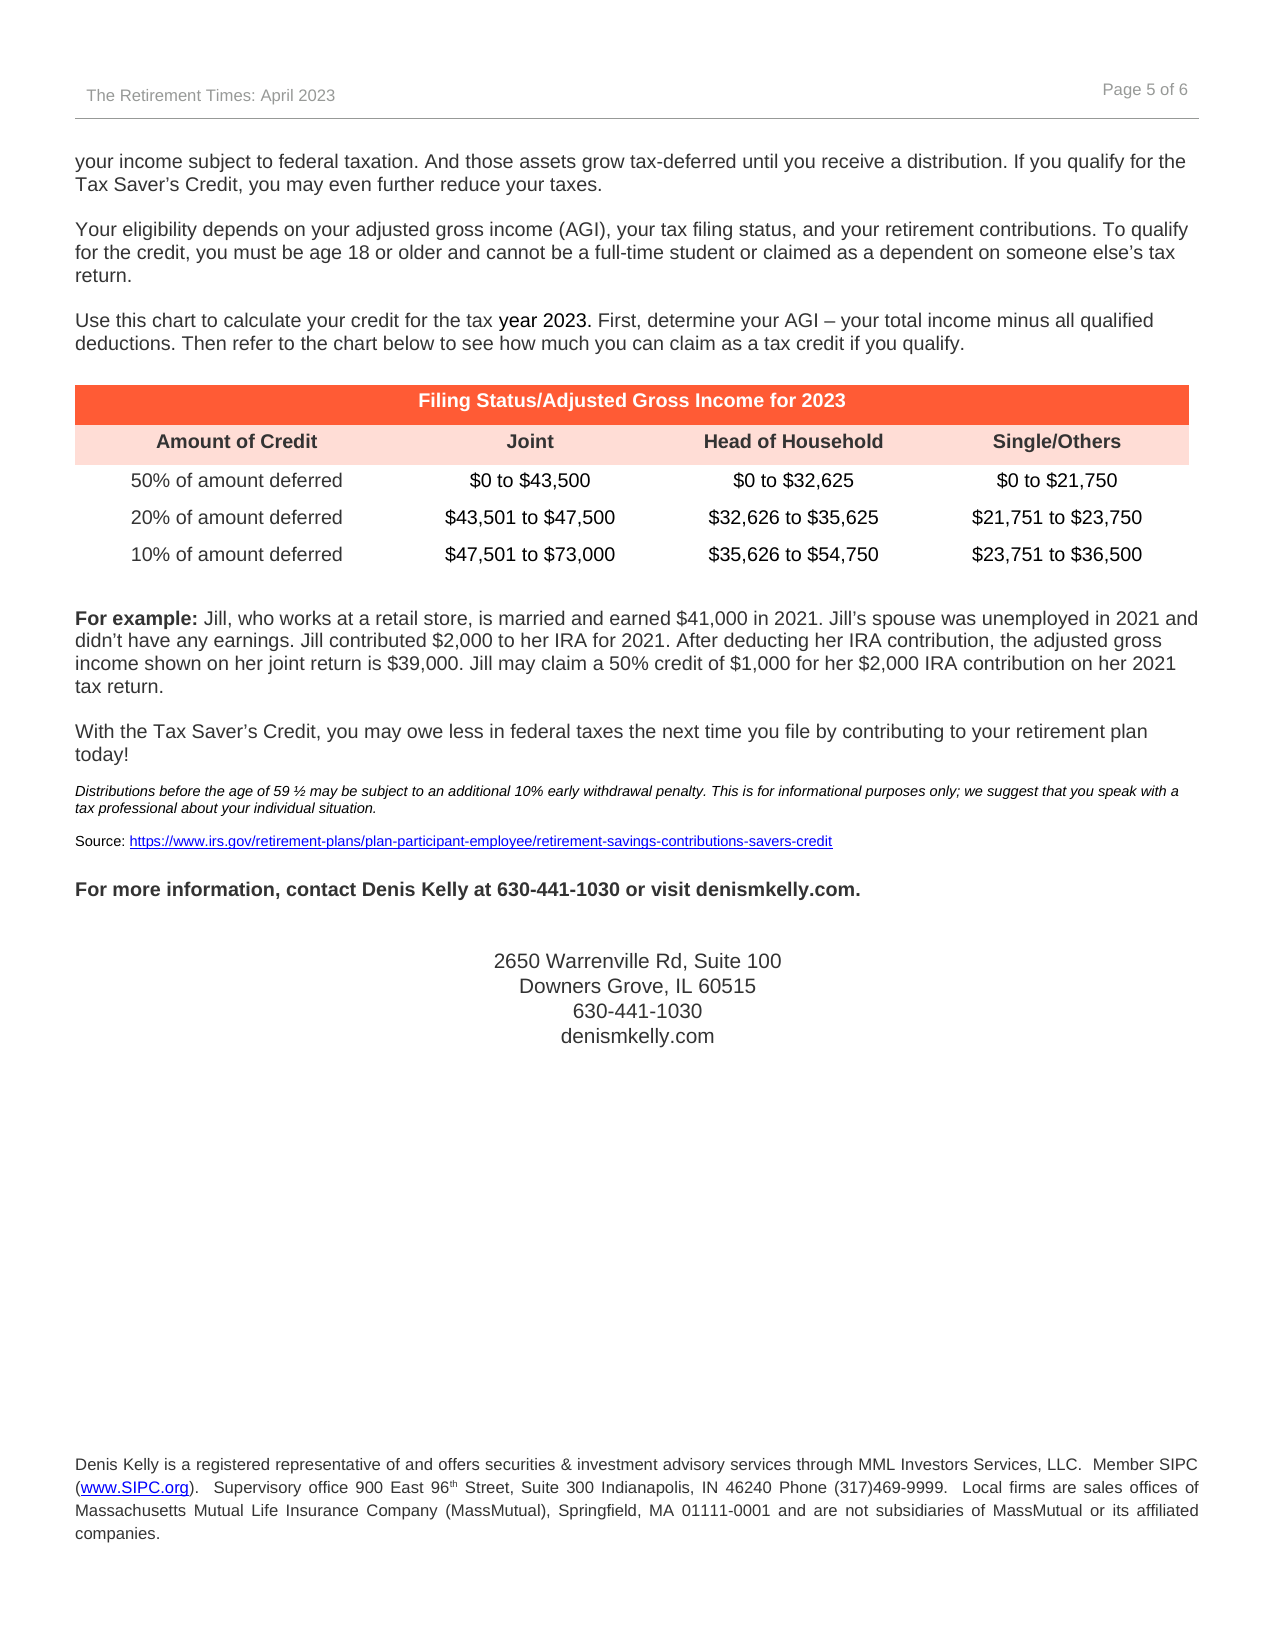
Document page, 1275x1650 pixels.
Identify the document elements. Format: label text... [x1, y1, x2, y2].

table_cell Single/Others [925, 425, 1189, 465]
table_cell $0 to $32,625 [662, 465, 925, 502]
text Your eligibility depends on your adjusted gross income (AGI), your tax filing status, and your retirement contributions. To qualify for the credit, you must be age 18 or older and cannot be a full-time student or claimed as a dependent on someone else’s tax return. [75, 218, 1200, 286]
text 630-441-1030 [75, 999, 1200, 1023]
table_cell Joint [398, 425, 662, 465]
table_cell 50% of amount deferred [75, 465, 398, 502]
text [75, 150, 1200, 195]
table_header Filing Status/Adjusted Gross Income for 2023 [75, 385, 1189, 425]
text For more information, contact Denis Kelly at 630-441-1030 or visit denismkelly.com. [75, 878, 1200, 901]
table_cell $0 to $21,750 [925, 465, 1189, 502]
text Use this chart to calculate your credit for the tax year 2023. First, determine your AGI – your total income minus all qualified deductions. Then refer to the chart below to see how much you can claim as a tax credit if you qualify. [75, 309, 1200, 355]
table_cell 10% of amount deferred [75, 540, 398, 577]
table_cell $32,626 to $35,625 [662, 503, 925, 539]
text 2650 Warrenville Rd, Suite 100 [75, 949, 1200, 973]
text denismkelly.com [75, 1024, 1200, 1048]
table_cell $0 to $43,500 [398, 465, 662, 502]
table_cell 20% of amount deferred [75, 503, 398, 539]
table_cell $47,501 to $73,000 [398, 540, 662, 577]
text With the Tax Saver’s Credit, you may owe less in federal taxes the next time you file by contributing to your retirement plan today! [75, 720, 1200, 766]
table_cell Amount of Credit [75, 425, 398, 465]
table_cell $23,751 to $36,500 [925, 540, 1189, 577]
table_cell $35,626 to $54,750 [662, 540, 925, 577]
text Distributions before the age of 59 ½ may be subject to an additional 10% early withdrawal penalty. This is for informational purposes only; we suggest that you speak with a tax professional about your individual situation. [75, 783, 1200, 816]
text Source: https://www.irs.gov/retirement-plans/plan-participant-employee/retirement-savings-contributions-savers-credit [75, 833, 1200, 850]
table_cell $43,501 to $47,500 [398, 503, 662, 539]
table_cell Head of Household [662, 425, 925, 465]
table_cell $21,751 to $23,750 [925, 503, 1189, 539]
text Downers Grove, IL 60515 [75, 974, 1200, 998]
text For example: Jill, who works at a retail store, is married and earned $41,000 in 2021. Jill’s spouse was unemployed in 2021 and didn’t have any earnings. Jill contributed $2,000 to her IRA for 2021. After deducting her IRA contribution, the adjusted gross income shown on her joint return is $39,000. Jill may claim a 50% credit of $1,000 for her $2,000 IRA contribution on her 2021 tax return. [75, 607, 1200, 697]
text Denis Kelly is a registered representative of and offers securities & investment advisory services through MML Investors Services, LLC. Member SIPC (www.SIPC.org). Supervisory office 900 East 96th Street, Suite 300 Indianapolis, IN 46240 Phone (317)469-9999. Local firms are sales offices of Massachusetts Mutual Life Insurance Company (MassMutual), Springfield, MA 01111-0001 and are not subsidiaries of MassMutual or its affiliated companies. [75, 1455, 1200, 1543]
